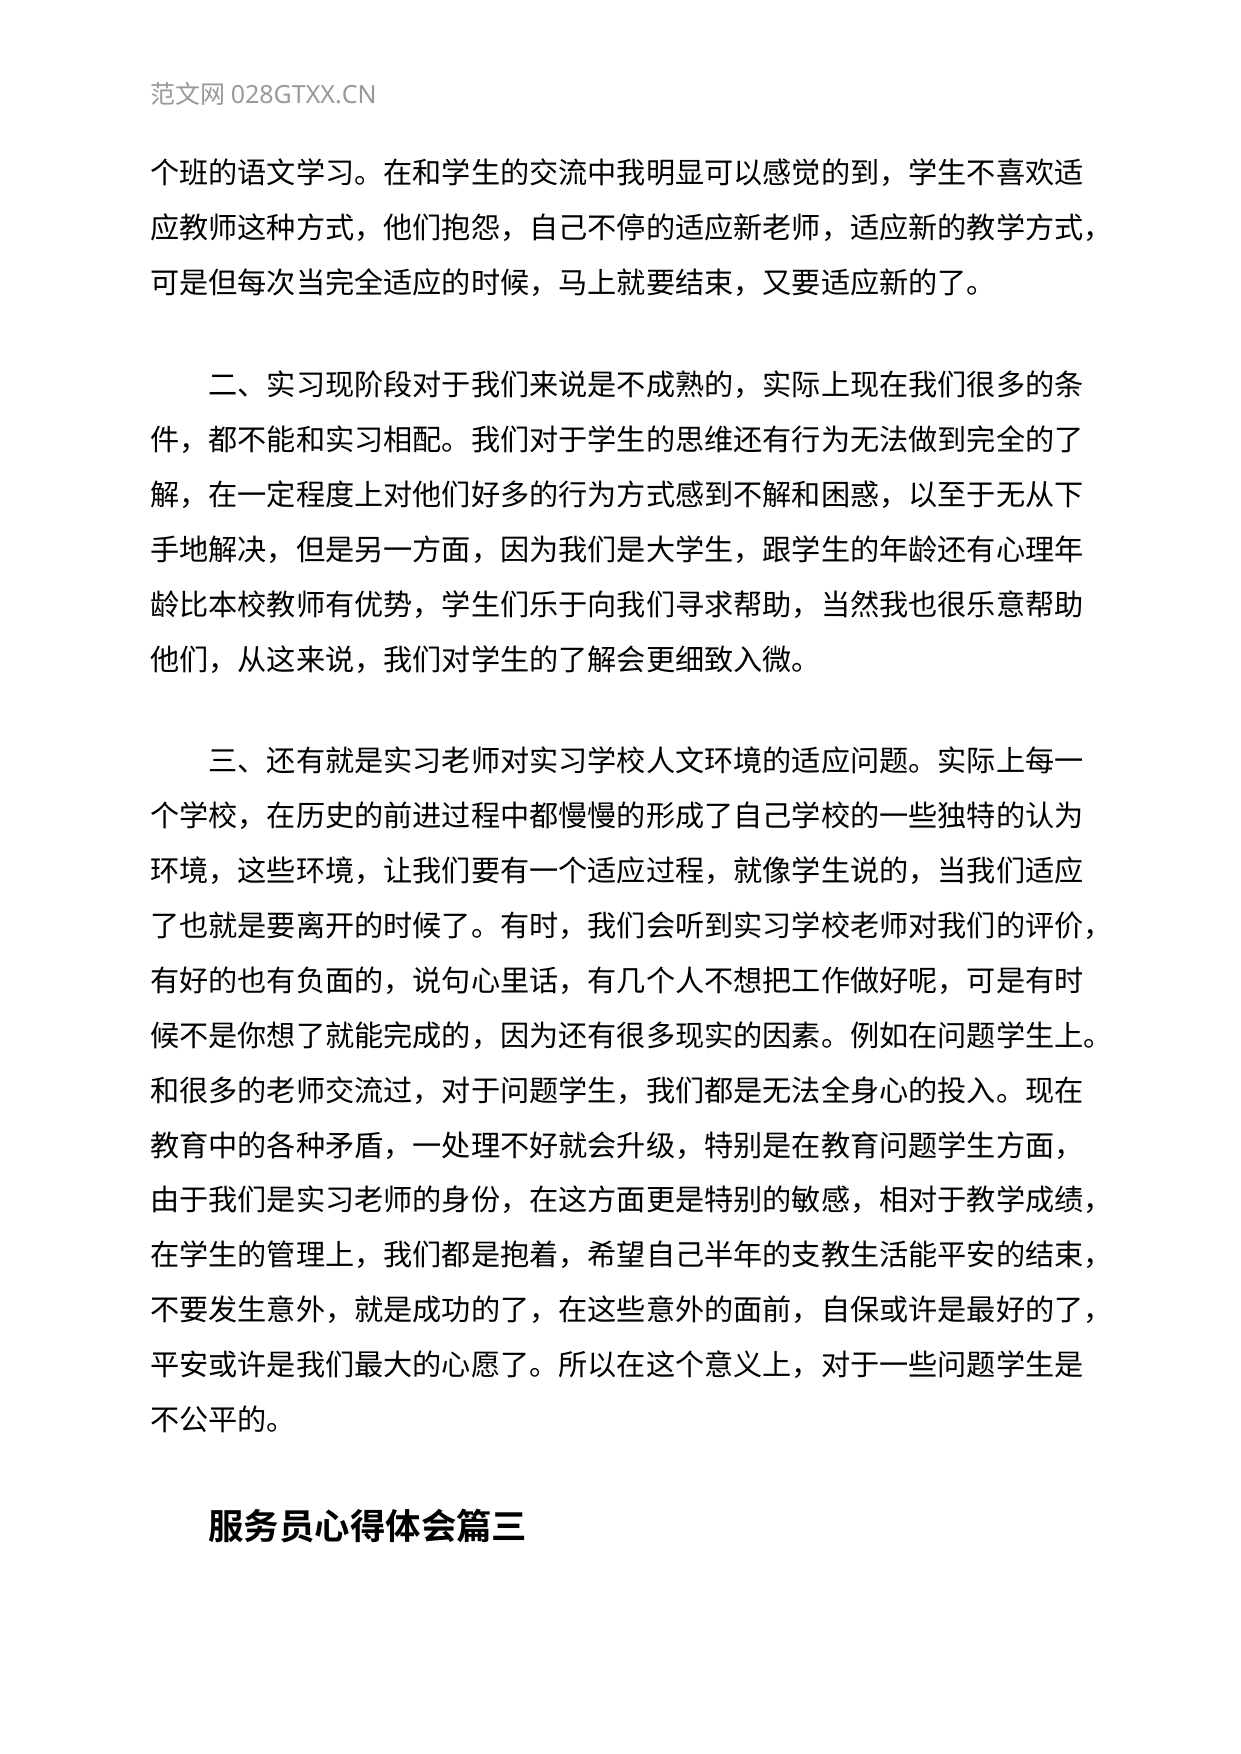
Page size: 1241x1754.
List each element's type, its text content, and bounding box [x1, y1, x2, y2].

text 服务员心得体会篇三 [150, 1498, 1090, 1549]
text 三、还有就是实习老师对实习学校人文环境的适应问题。实际上每一个学校，在历史的前进过程中都慢慢的形成了自己学校的一些独特的认为环境，这些环境，让我们要有一个适应过程，就像学生说的，当我们适应了也就是要离开的时候了。有时，我们会听到实习学校老师对我们的评价，有好的也有负面的，说句心里话，有几个人不想把工作做好呢，可是有时候不是你想了就能完成的，因为还有很多现实的因素。例如在问题学生上。和很多的老师交流过，对于问题学生，我们都是无法全身心的投入。现在教育中的各种矛盾，一处理不好就会升级，特别是在教育问题学生方面，由于我们是实习老师的身份，在这方面更是特别的敏感，相对于教学成绩，在学生的管理上，我们都是抱着，希望自己半年的支教生活能平安的结束，不要发生意外，就是成功的了，在这些意外的面前，自保或许是最好的了，平安或许是我们最大的心愿了。所以在这个意义上，对于一些问题学生是不公平的。 [150, 738, 1090, 1439]
text 二、实习现阶段对于我们来说是不成熟的，实际上现在我们很多的条件，都不能和实习相配。我们对于学生的思维还有行为无法做到完全的了解，在一定程度上对他们好多的行为方式感到不解和困惑，以至于无从下手地解决，但是另一方面，因为我们是大学生，跟学生的年龄还有心理年龄比本校教师有优势，学生们乐于向我们寻求帮助，当然我也很乐意帮助他们，从这来说，我们对学生的了解会更细致入微。 [150, 362, 1090, 678]
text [150, 150, 1090, 302]
